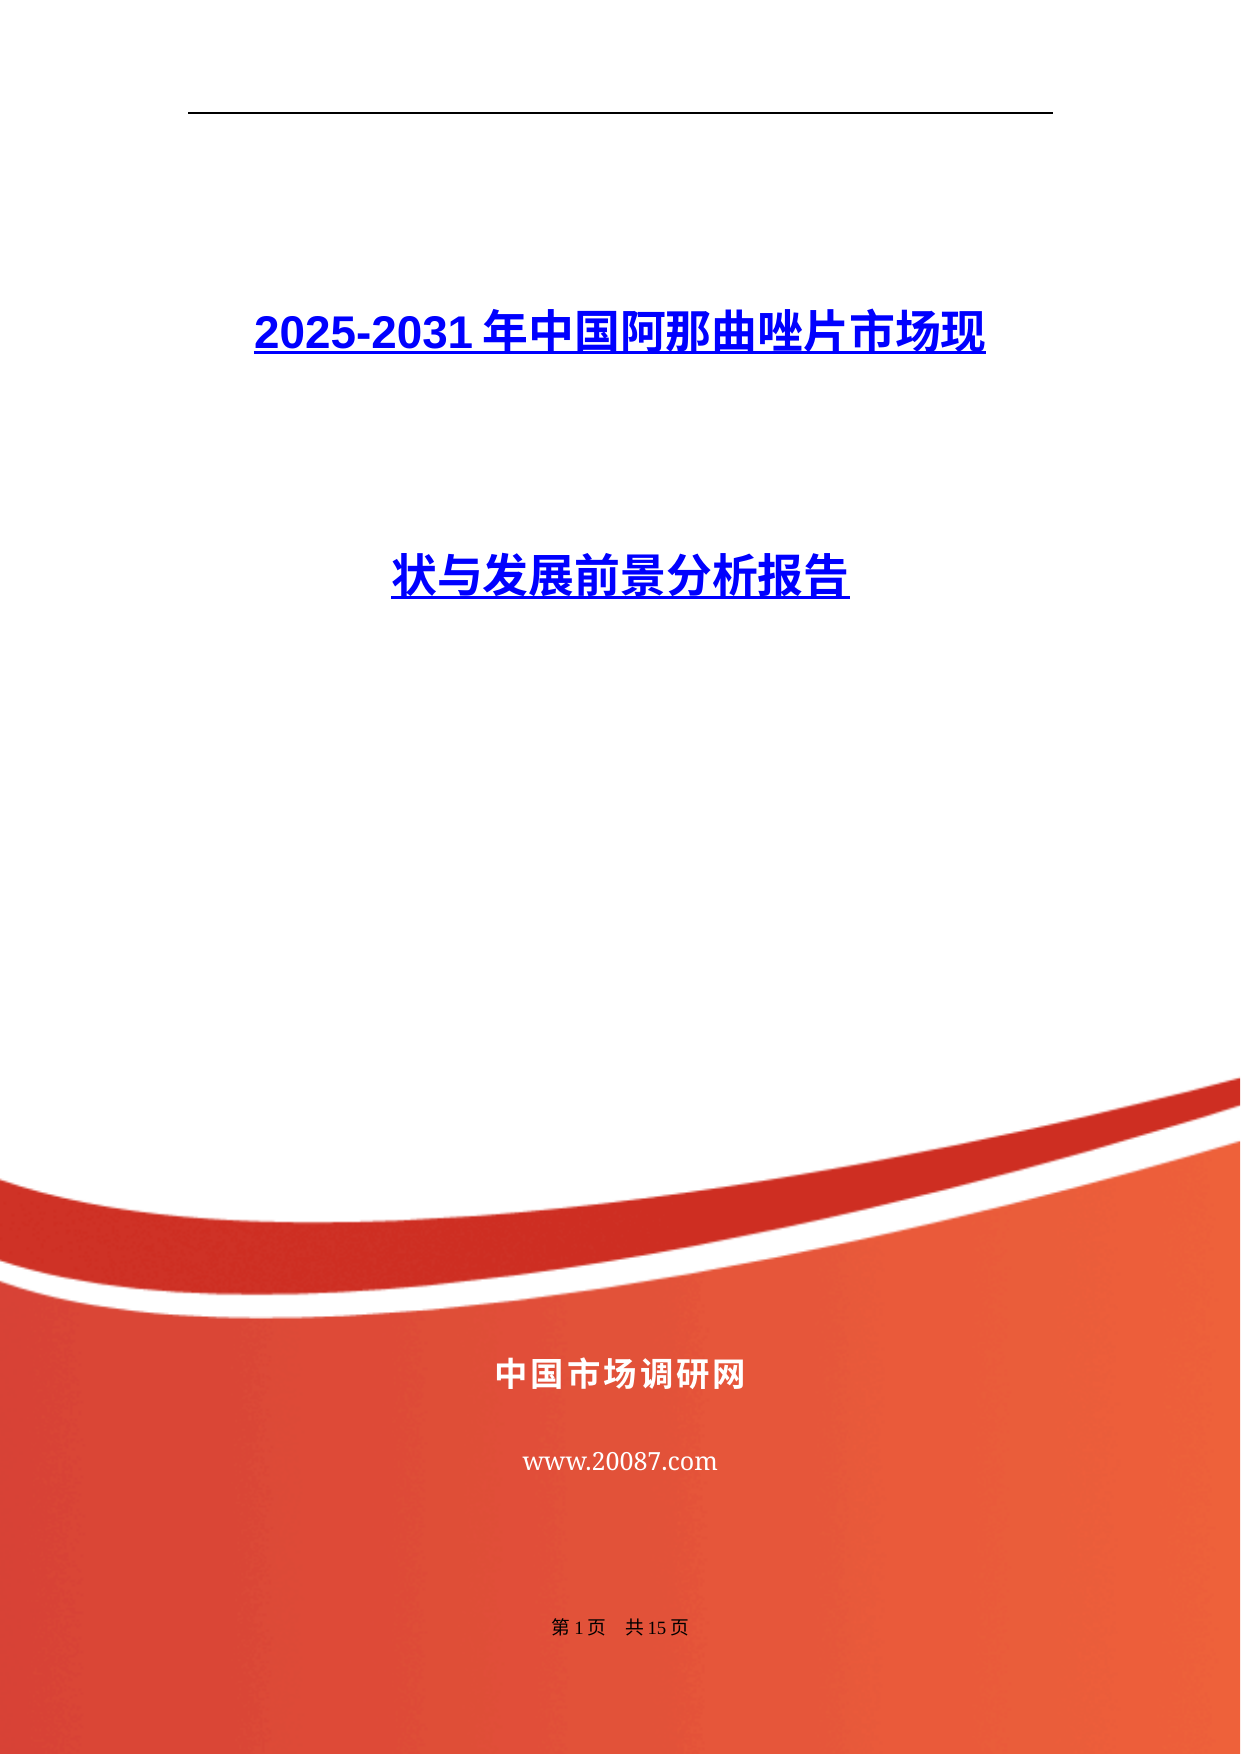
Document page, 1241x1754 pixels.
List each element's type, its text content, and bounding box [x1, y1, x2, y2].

table_header 2025-2031年中国阿那曲唑片市场现状与发展前景分析报告 [188, 207, 1053, 773]
subtitle 中国市场调研网 [187, 1339, 1053, 1404]
text www.20087.com [187, 1428, 1053, 1493]
picture [0, 1006, 1241, 1754]
